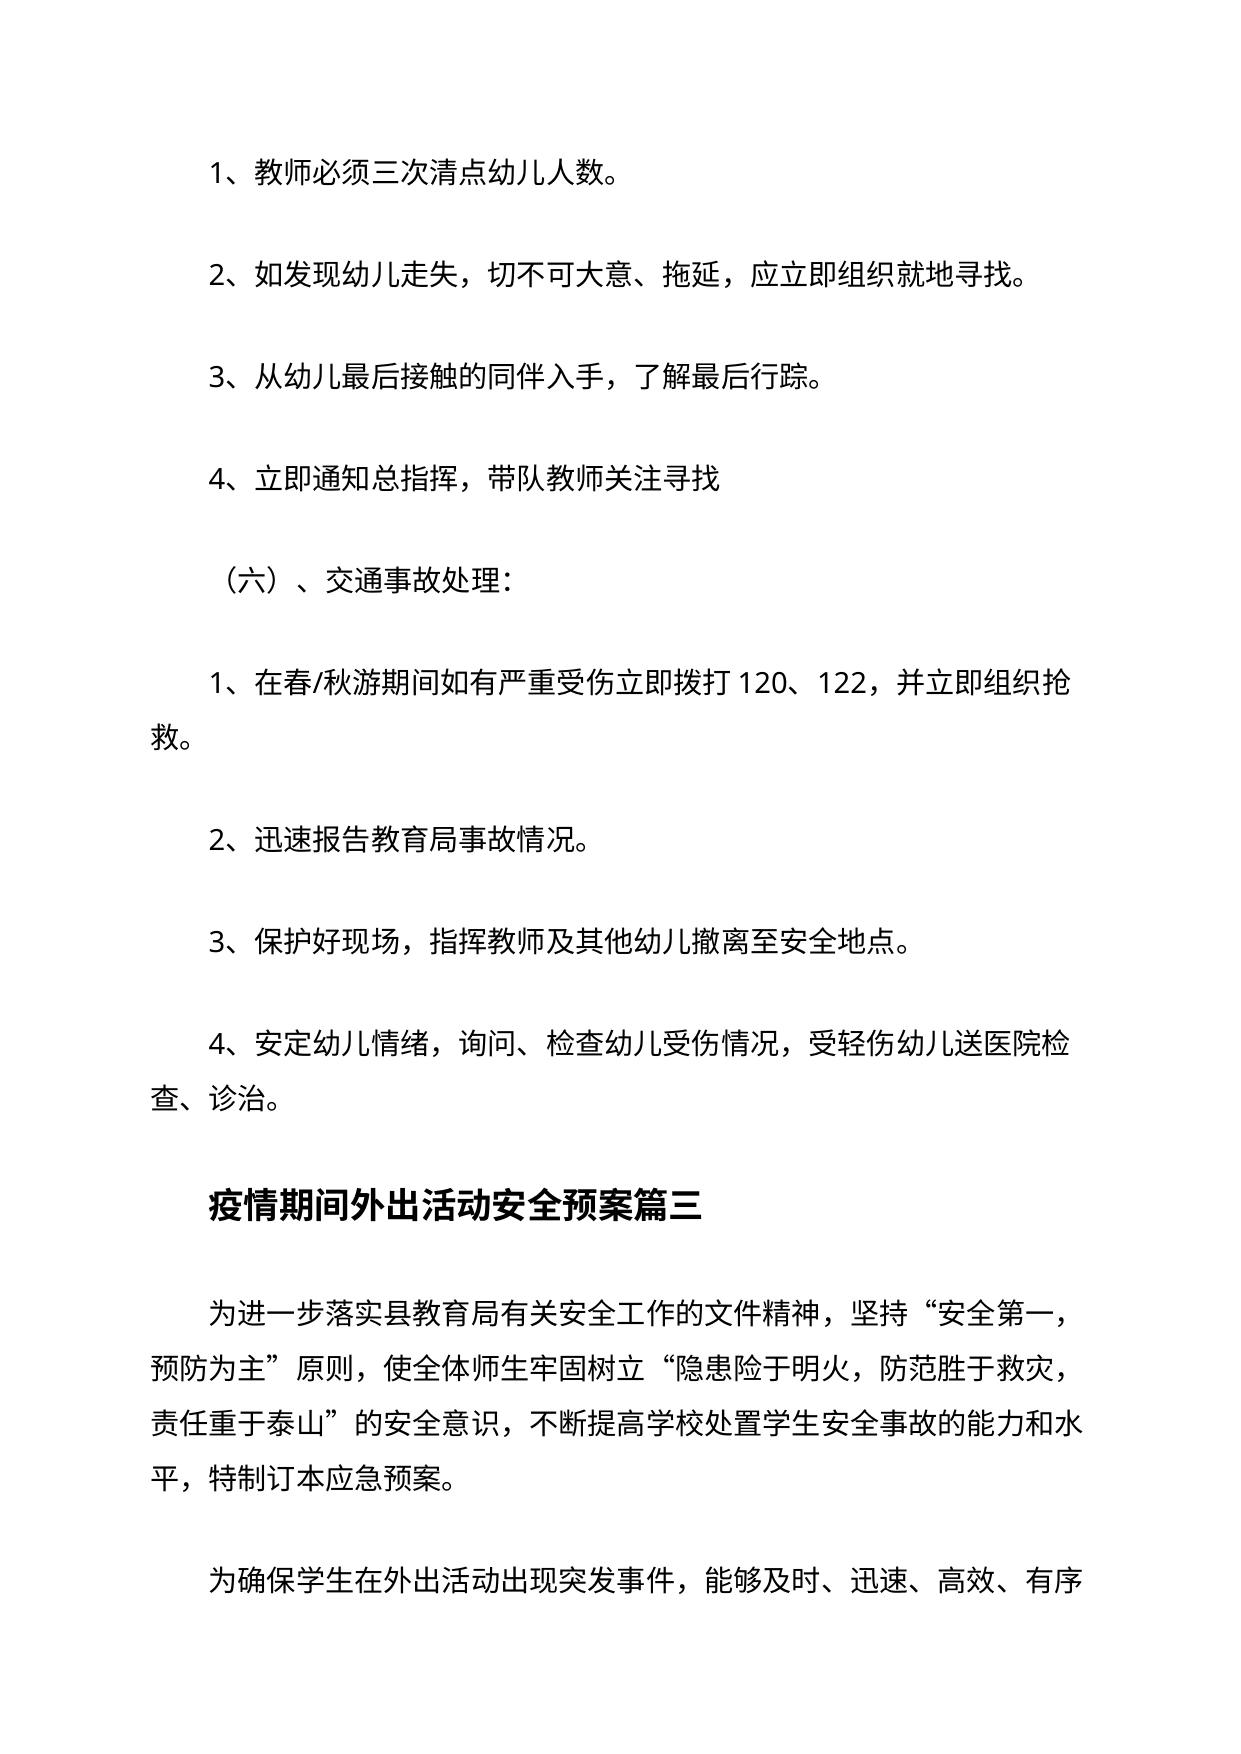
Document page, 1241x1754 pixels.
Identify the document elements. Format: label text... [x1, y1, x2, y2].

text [150, 1557, 1090, 1599]
text 为进一步落实县教育局有关安全工作的文件精神，坚持“安全第一，预防为主”原则，使全体师生牢固树立“隐患险于明火，防范胜于救灾，责任重于泰山”的安全意识，不断提高学校处置学生安全事故的能力和水平，特制订本应急预案。 [150, 1291, 1090, 1498]
text 4、安定幼儿情绪，询问、检查幼儿受伤情况，受轻伤幼儿送医院检查、诊治。 [150, 1020, 1090, 1118]
text 1、教师必须三次清点幼儿人数。 [150, 150, 1090, 192]
text 2、如发现幼儿走失，切不可大意、拖延，应立即组织就地寻找。 [150, 252, 1090, 294]
text 3、保护好现场，指挥教师及其他幼儿撤离至安全地点。 [150, 918, 1090, 961]
text （六）、交通事故处理： [150, 558, 1090, 600]
text 4、立即通知总指挥，带队教师关注寻找 [150, 456, 1090, 498]
text 3、从幼儿最后接触的同伴入手，了解最后行踪。 [150, 354, 1090, 396]
text 疫情期间外出活动安全预案篇三 [150, 1177, 1090, 1228]
text 2、迅速报告教育局事故情况。 [150, 816, 1090, 859]
text 1、在春/秋游期间如有严重受伤立即拨打120、122，并立即组织抢救。 [150, 660, 1090, 757]
